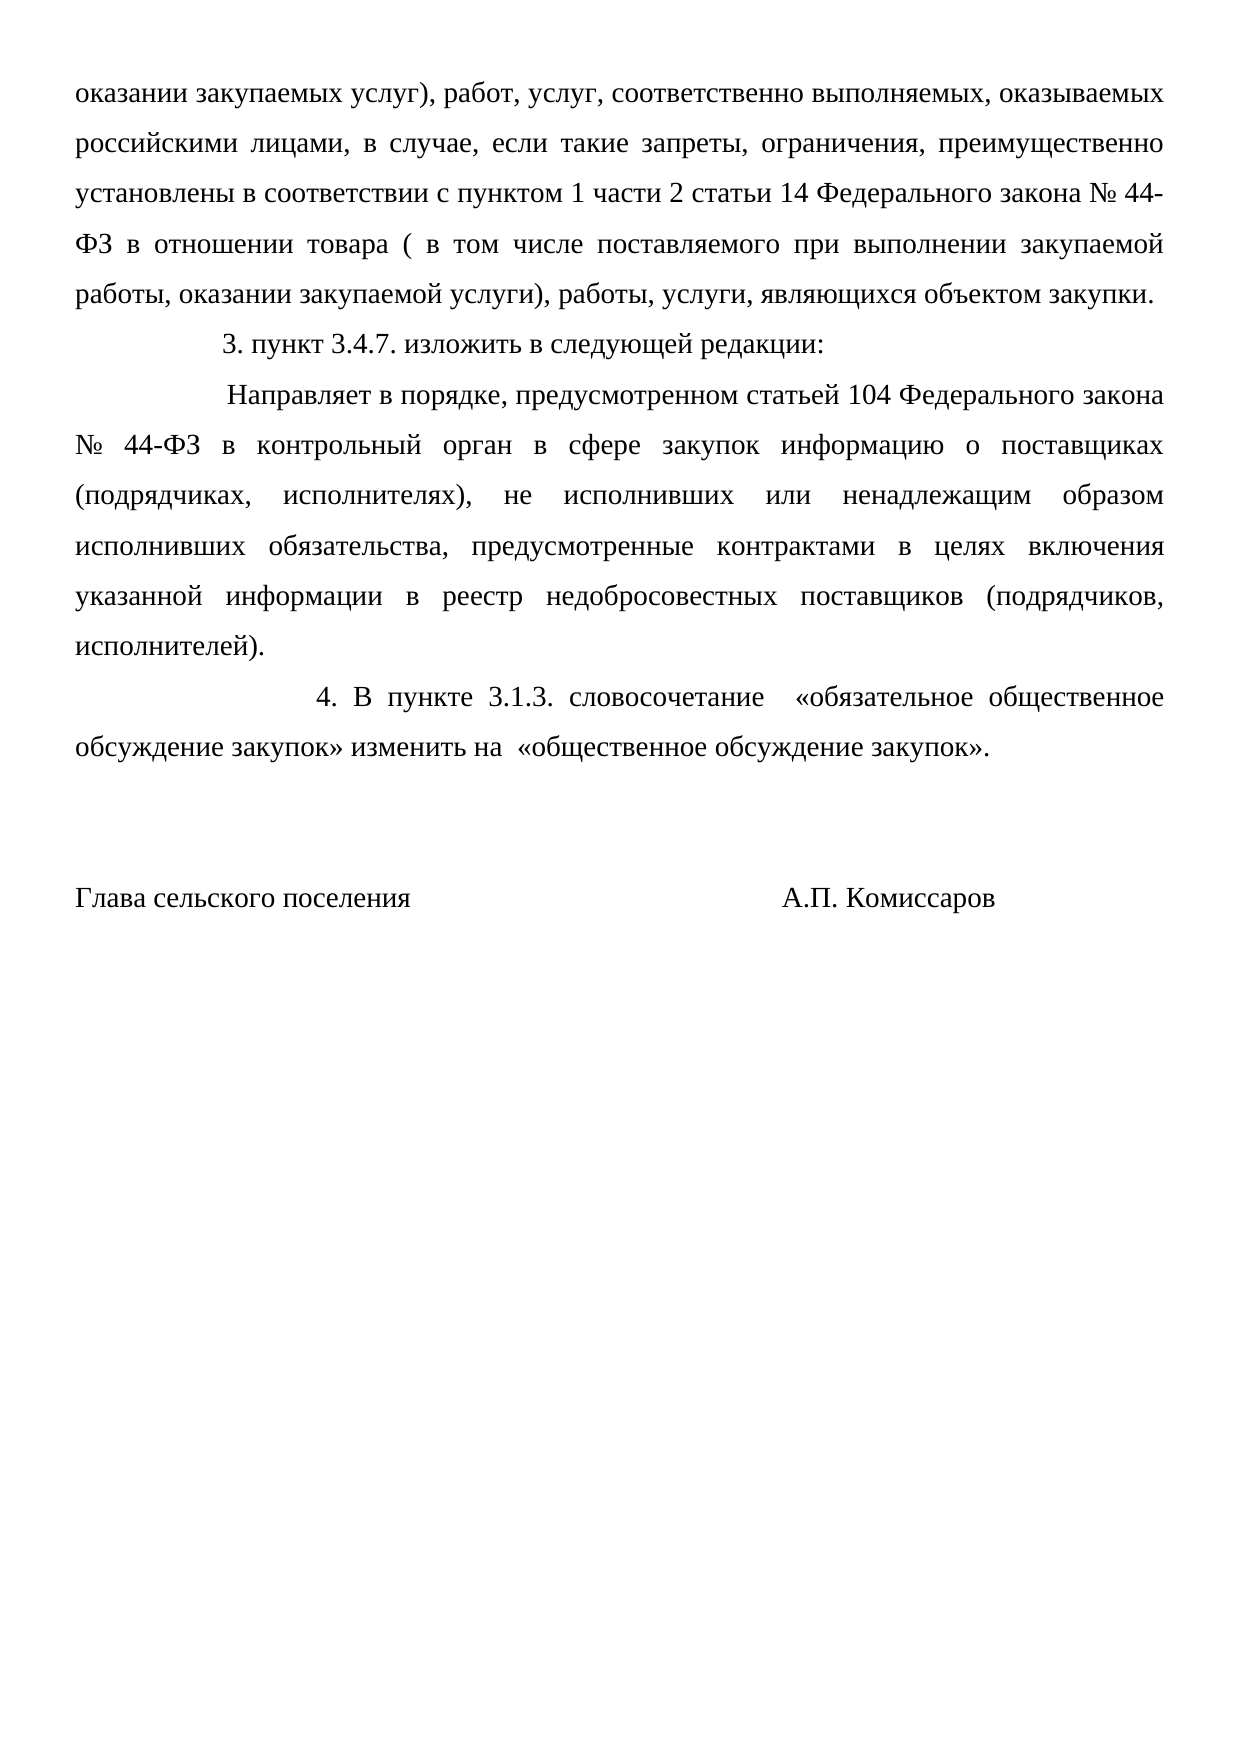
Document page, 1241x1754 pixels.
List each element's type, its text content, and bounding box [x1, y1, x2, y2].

text Направляет в порядке, предусмотренном статьей 104 Федерального закона № 44-ФЗ в контрольный орган в сфере закупок информацию о поставщиках (подрядчиках, исполнителях), не исполнивших или ненадлежащим образом исполнивших обязательства, предусмотренные контрактами в целях включения указанной информации в реестр недобросовестных поставщиков (подрядчиков, исполнителей). [75, 377, 1165, 662]
text Глава сельского поселения А.П. Комиссаров [75, 880, 1165, 913]
text 3. пункт 3.4.7. изложить в следующей редакции: [75, 327, 1165, 360]
text 4. В пункте 3.1.3. словосочетание «обязательное общественное обсуждение закупок» изменить на «общественное обсуждение закупок». [75, 679, 1165, 763]
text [75, 75, 1165, 310]
